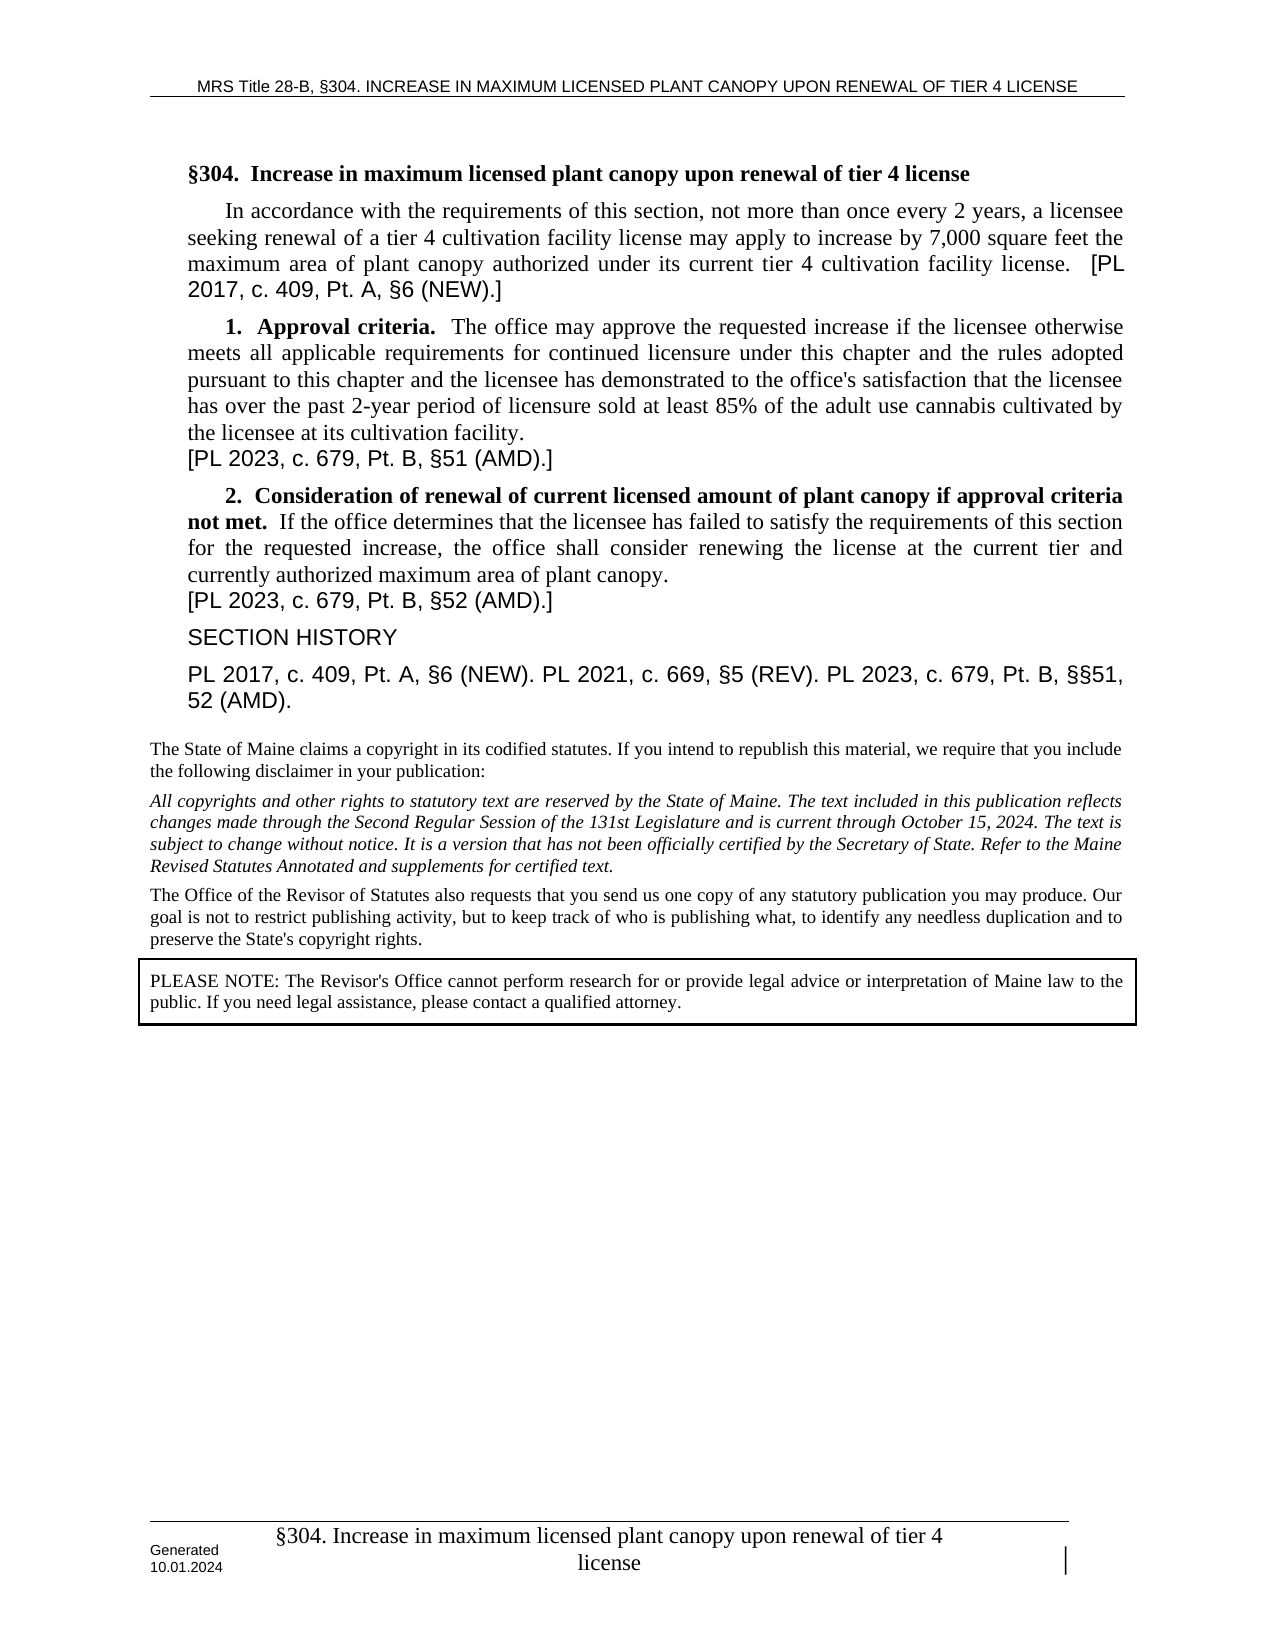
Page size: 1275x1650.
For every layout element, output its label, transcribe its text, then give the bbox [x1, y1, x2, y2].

text [PL 2023, c. 679, Pt. B, §52 (AMD).] [187, 587, 1125, 613]
text 2. Consideration of renewal of current licensed amount of plant canopy if approval criteria not met. If the office determines that the licensee has failed to satisfy the requirements of this section for the requested increase, the office shall consider renewing the license at the current tier and currently authorized maximum area of plant canopy. [187, 482, 1125, 587]
text §304. Increase in maximum licensed plant canopy upon renewal of tier 4 license [187, 160, 1125, 187]
text [PL 2023, c. 679, Pt. B, §51 (AMD).] [187, 445, 1125, 471]
text PL 2017, c. 409, Pt. A, §6 (NEW). PL 2021, c. 669, §5 (REV). PL 2023, c. 679, Pt. B, §§51, 52 (AMD). [187, 661, 1125, 713]
text In accordance with the requirements of this section, not more than once every 2 years, a licensee seeking renewal of a tier 4 cultivation facility license may apply to increase by 7,000 square feet the maximum area of plant canopy authorized under its current tier 4 cultivation facility license. [PL 2017, c. 409, Pt. A, §6 (NEW).] [187, 197, 1125, 303]
text 1. Approval criteria. The office may approve the requested increase if the licensee otherwise meets all applicable requirements for continued licensure under this chapter and the rules adopted pursuant to this chapter and the licensee has demonstrated to the office's satisfaction that the licensee has over the past 2-year period of licensure sold at least 85% of the adult use cannabis cultivated by the licensee at its cultivation facility. [187, 313, 1125, 445]
text SECTION HISTORY [187, 624, 1125, 650]
text PLEASE NOTE: The Revisor's Office cannot perform research for or provide legal advice or interpretation of Maine law to the public. If you need legal assistance, please contact a qualified attorney. [140, 960, 1135, 1023]
text The Office of the Revisor of Statutes also requests that you send us one copy of any statutory publication you may produce. Our goal is not to restrict publishing activity, but to keep track of who is publishing what, to identify any needless duplication and to preserve the State's copyright rights. [150, 884, 1125, 949]
text The State of Maine claims a copyright in its codified statutes. If you intend to republish this material, we require that you include the following disclaimer in your publication: [150, 738, 1125, 781]
text All copyrights and other rights to statutory text are reserved by the State of Maine. The text included in this publication reflects changes made through the Second Regular Session of the 131st Legislature and is current through October 15, 2024 . The text is subject to change without notice. It is a version that has not been officially certified by the Secretary of State. Refer to the Maine Revised Statutes Annotated and supplements for certified text. [150, 790, 1125, 876]
